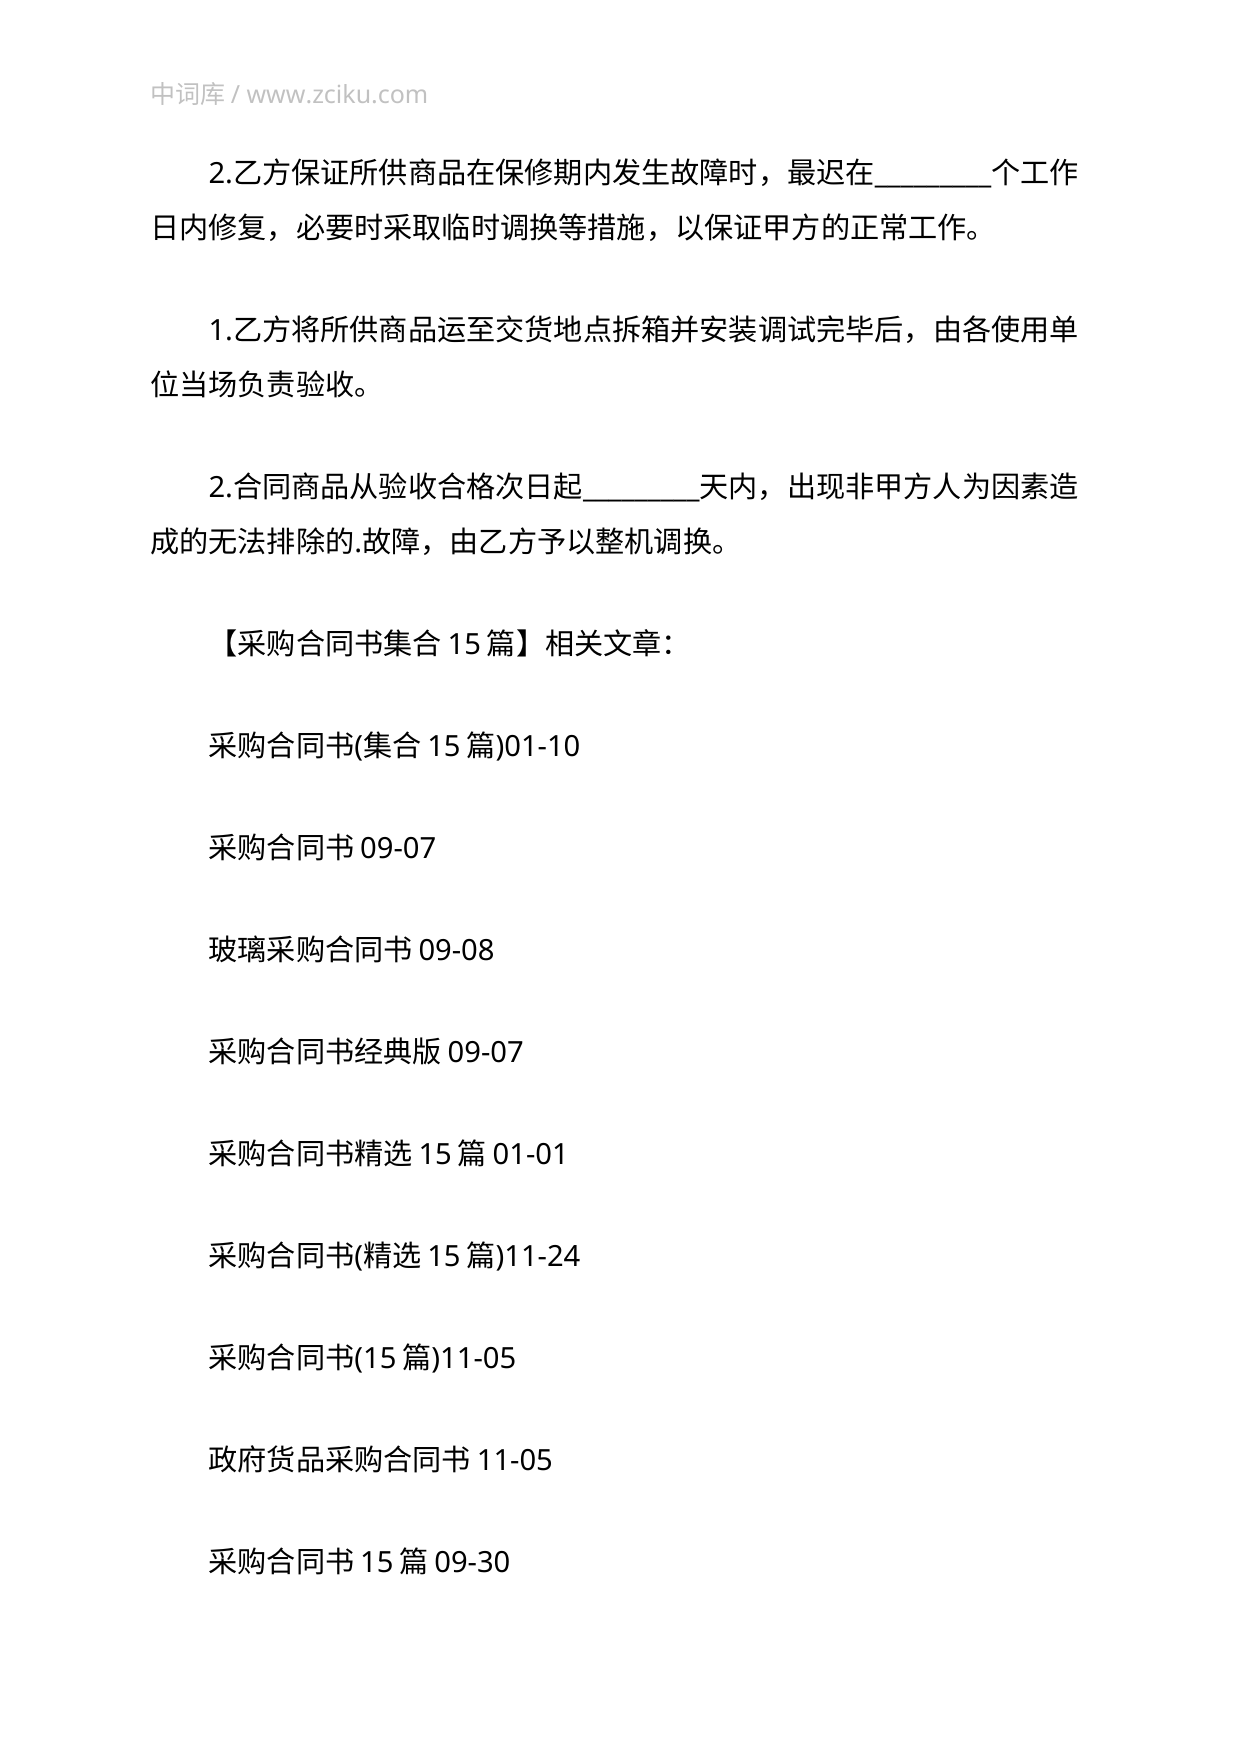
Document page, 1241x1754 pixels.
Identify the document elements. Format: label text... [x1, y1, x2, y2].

text 采购合同书09-07 [150, 824, 1090, 867]
text 1.乙方将所供商品运至交货地点拆箱并安装调试完毕后，由各使用单位当场负责验收。 [150, 307, 1090, 404]
text 采购合同书(精选15篇)11-24 [150, 1232, 1090, 1275]
text 采购合同书精选15篇01-01 [150, 1130, 1090, 1173]
text 政府货品采购合同书11-05 [150, 1436, 1090, 1479]
text 采购合同书15篇09-30 [150, 1538, 1090, 1581]
text 【采购合同书集合15篇】相关文章： [150, 621, 1090, 663]
text 采购合同书(15篇)11-05 [150, 1334, 1090, 1377]
text 2.乙方保证所供商品在保修期内发生故障时，最迟在_________个工作日内修复，必要时采取临时调换等措施，以保证甲方的正常工作。 [150, 150, 1090, 247]
text 采购合同书经典版09-07 [150, 1028, 1090, 1071]
text 玻璃采购合同书09-08 [150, 926, 1090, 969]
text 2.合同商品从验收合格次日起_________天内，出现非甲方人为因素造成的无法排除的.故障，由乙方予以整机调换。 [150, 463, 1090, 561]
text 采购合同书(集合15篇)01-10 [150, 722, 1090, 765]
